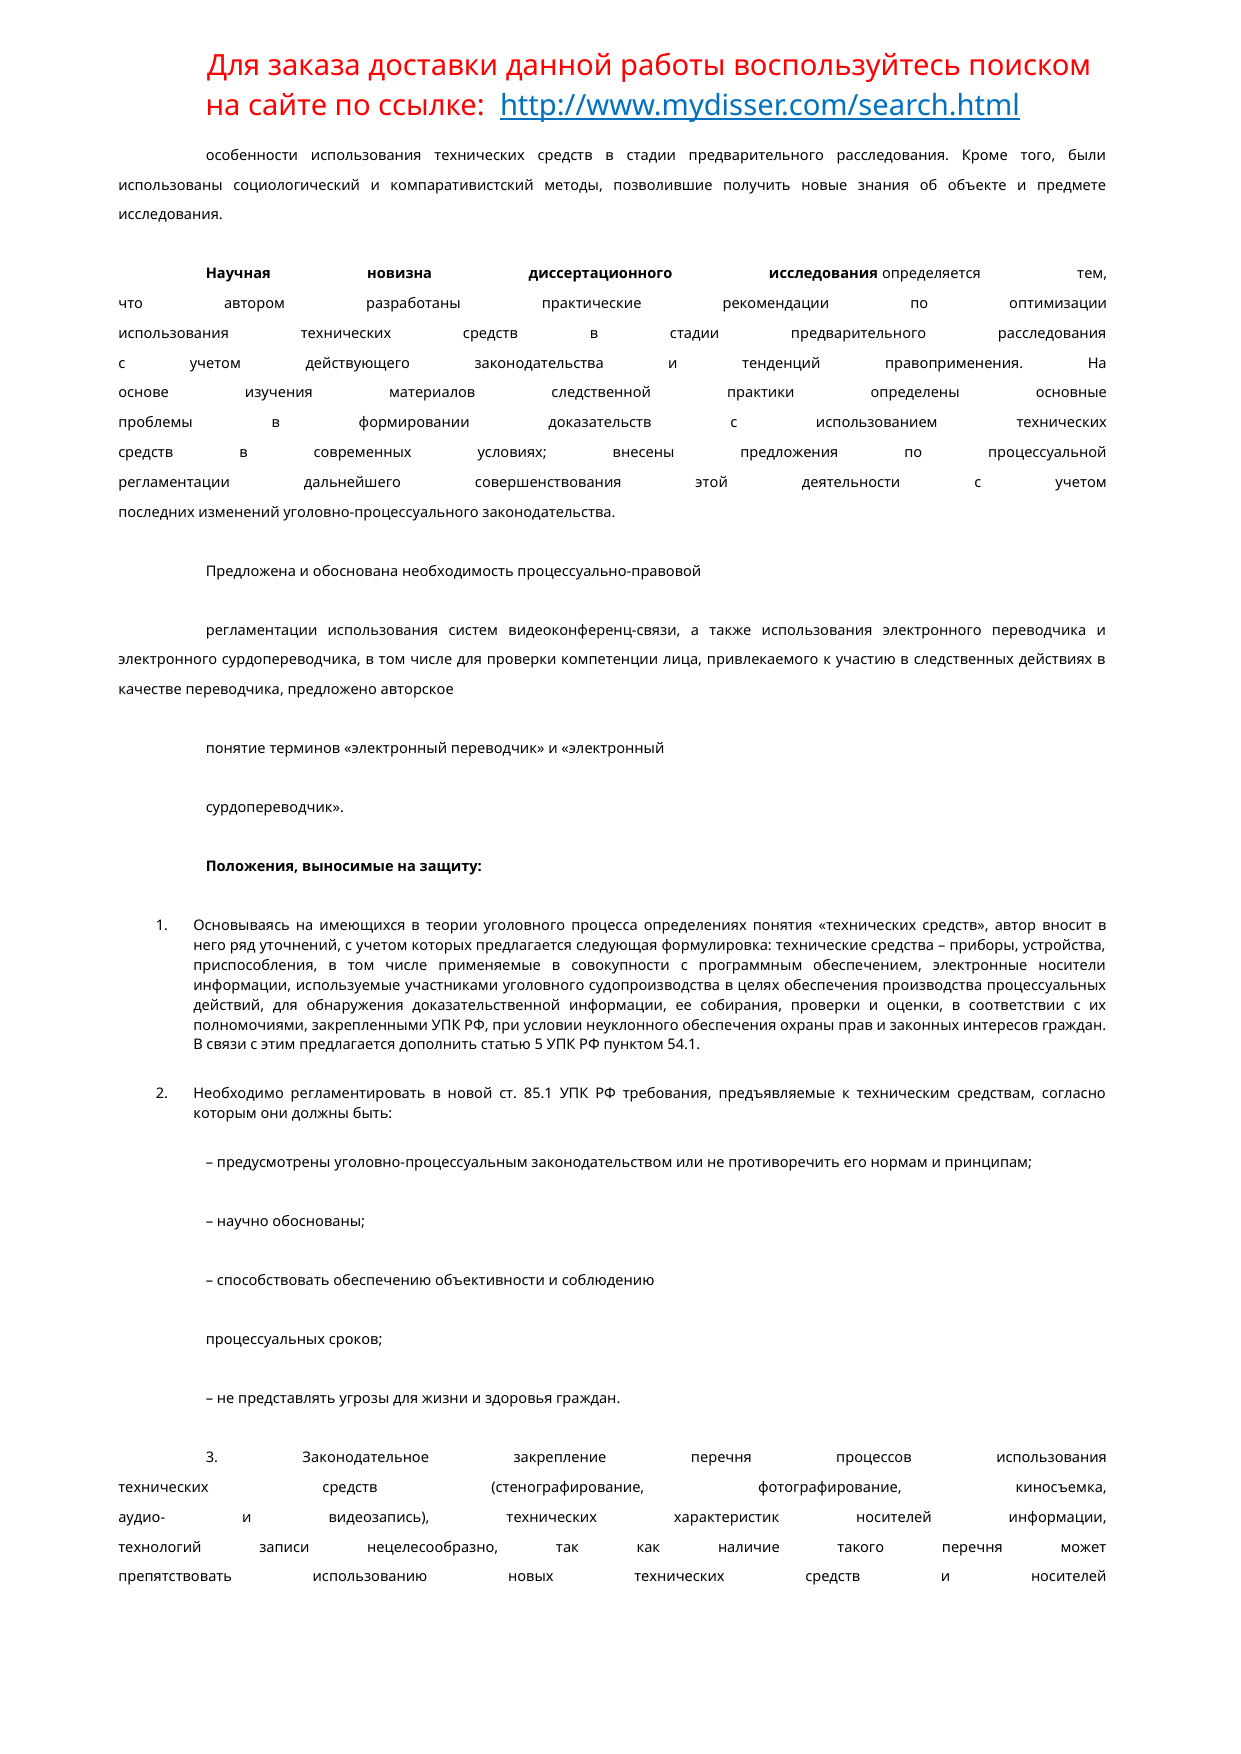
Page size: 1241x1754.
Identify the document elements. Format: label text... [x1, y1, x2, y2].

text регламентации использования систем видеоконференц-связи, а также использования электронного переводчика и электронного сурдопереводчика, в том числе для проверки компетенции лица, привлекаемого к участию в следственных действиях в качестве переводчика, предложено авторское [118, 619, 1107, 699]
text Предложена и обоснована необходимость процессуально-правовой [118, 560, 1107, 580]
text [118, 1447, 1107, 1586]
text сурдопереводчик». [118, 797, 1107, 817]
text – предусмотрены уголовно-процессуальным законодательством или не противоречить его нормам и принципам; [118, 1152, 1107, 1172]
text – способствовать обеспечению объективности и соблюдению [118, 1270, 1107, 1290]
text Научная новизна диссертационного исследования определяется тем, что автором разработаны практические рекомендации по оптимизации использования технических средств в стадии предварительного расследования с учетом действующего законодательства и тенденций правоприменения. На основе изучения материалов следственной практики определены основные проблемы в формировании доказательств с использованием технических средств в современных условиях; внесены предложения по процессуальной регламентации дальнейшего совершенствования этой деятельности с учетом последних изменений уголовно-процессуального законодательства. [118, 263, 1107, 521]
text процессуальных сроков; [118, 1329, 1107, 1349]
list Необходимо регламентировать в новой ст. 85.1 УПК РФ требования, предъявляемые к техническим средствам, согласно которым они должны быть: [156, 1083, 1107, 1123]
list Основываясь на имеющихся в теории уголовного процесса определениях понятия «технических средств», автор вносит в него ряд уточнений, с учетом которых предлагается следующая формулировка: технические средства – приборы, устройства, приспособления, в том числе применяемые в совокупности с программным обеспечением, электронные носители информации, используемые участниками уголовного судопроизводства в целях обеспечения производства процессуальных действий, для обнаружения доказательственной информации, ее собирания, проверки и оценки, в соответствии с их полномочиями, закрепленными УПК РФ, при условии неуклонного обеспечения охраны прав и законных интересов граждан. В связи с этим предлагается дополнить статью 5 УПК РФ пунктом 54.1. [156, 915, 1107, 1054]
text особенности использования технических средств в стадии предварительного расследования. Кроме того, были использованы социологический и компаративистский методы, позволившие получить новые знания об объекте и предмете исследования. [118, 144, 1107, 224]
text – не представлять угрозы для жизни и здоровья граждан. [118, 1388, 1107, 1408]
text – научно обоснованы; [118, 1211, 1107, 1231]
text понятие терминов «электронный переводчик» и «электронный [118, 738, 1107, 758]
text Положения, выносимые на защиту: [118, 856, 1107, 876]
